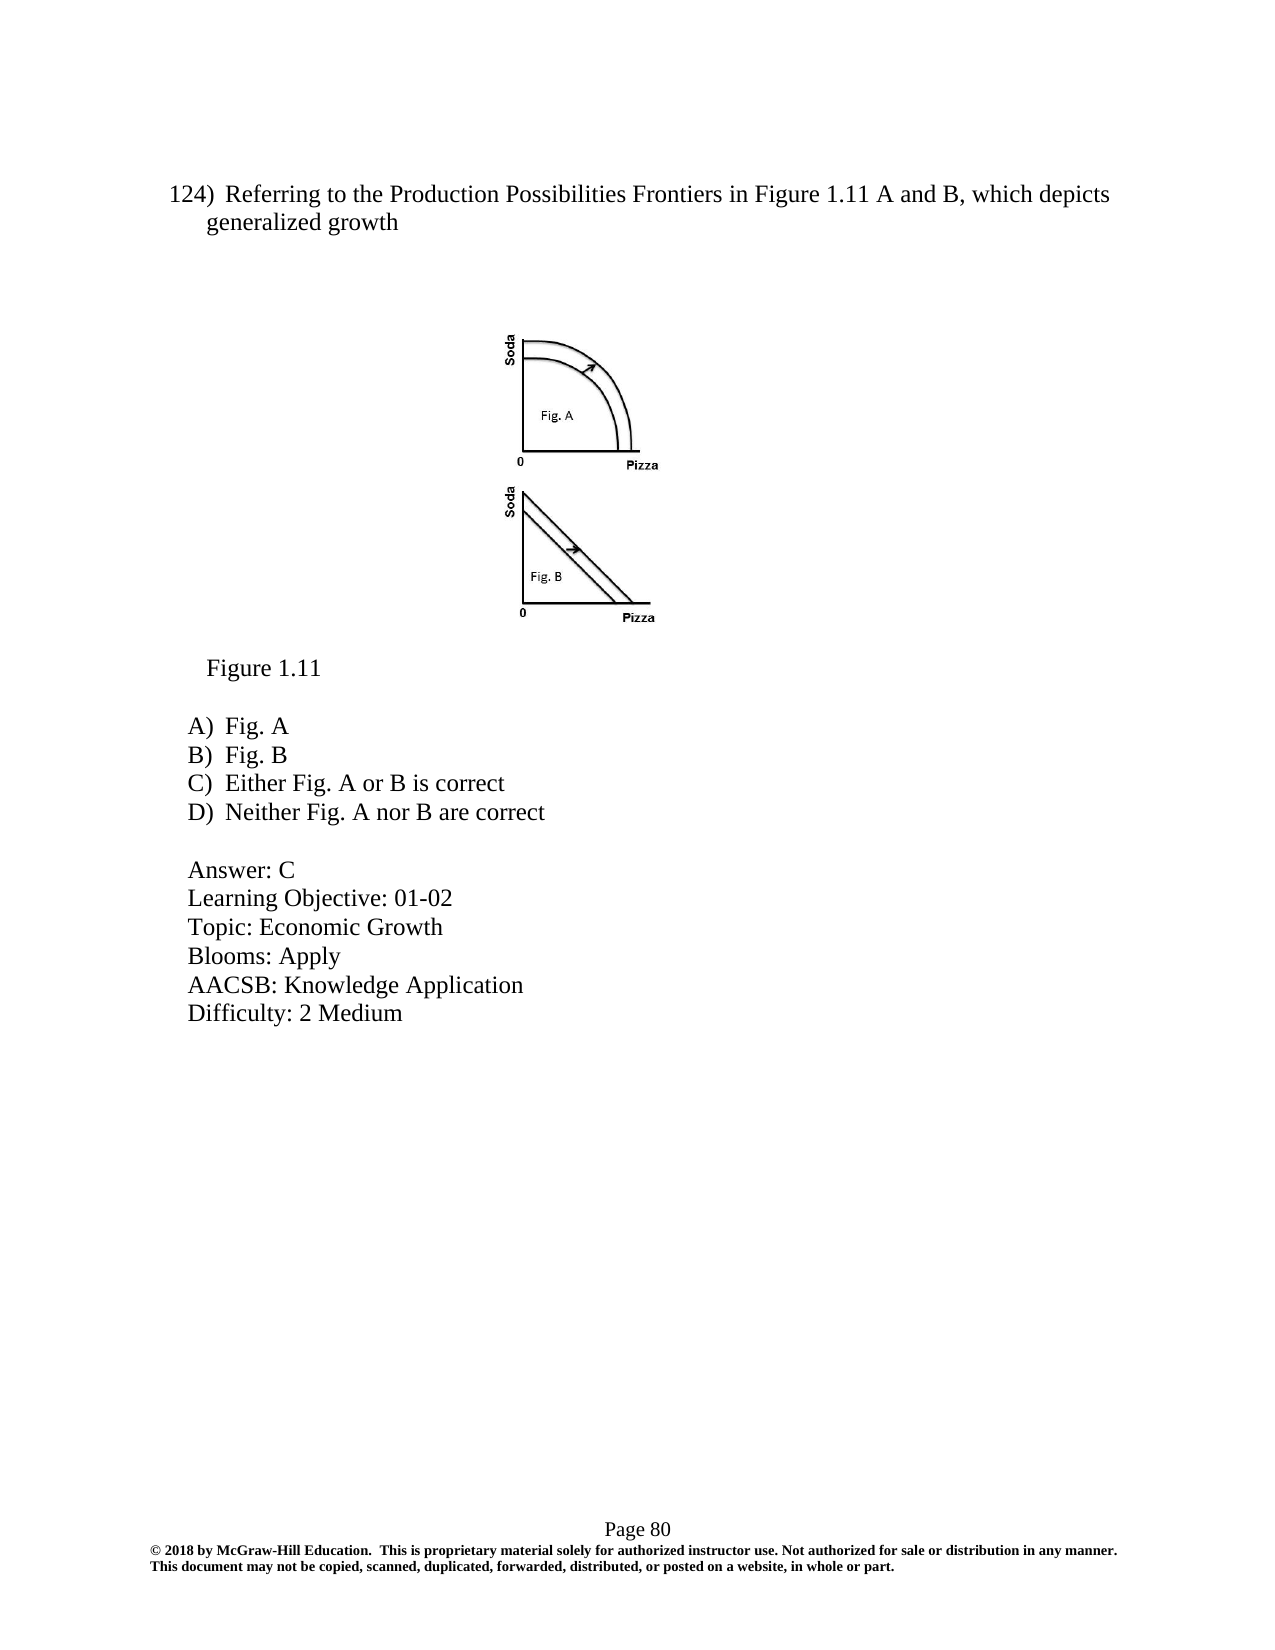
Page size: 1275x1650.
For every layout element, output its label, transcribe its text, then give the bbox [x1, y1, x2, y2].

text Blooms: Apply [187, 941, 1125, 970]
text Answer: C [187, 826, 1125, 883]
list Fig. B [187, 740, 1125, 768]
picture [327, 236, 916, 677]
text AACSB: Knowledge Application [187, 970, 1125, 998]
list Fig. A [187, 711, 1125, 740]
text Difficulty: 2 Medium [187, 998, 1125, 1027]
list Neither Fig. A nor B are correct [187, 797, 1125, 826]
list Either Fig. A or B is correct [187, 768, 1125, 797]
text Learning Objective: 01-02 [187, 883, 1125, 912]
list Referring to the Production Possibilities Frontiers in Figure 1.11 A and B, which depicts generalized growth [169, 179, 1125, 236]
text Topic: Economic Growth [187, 912, 1125, 941]
